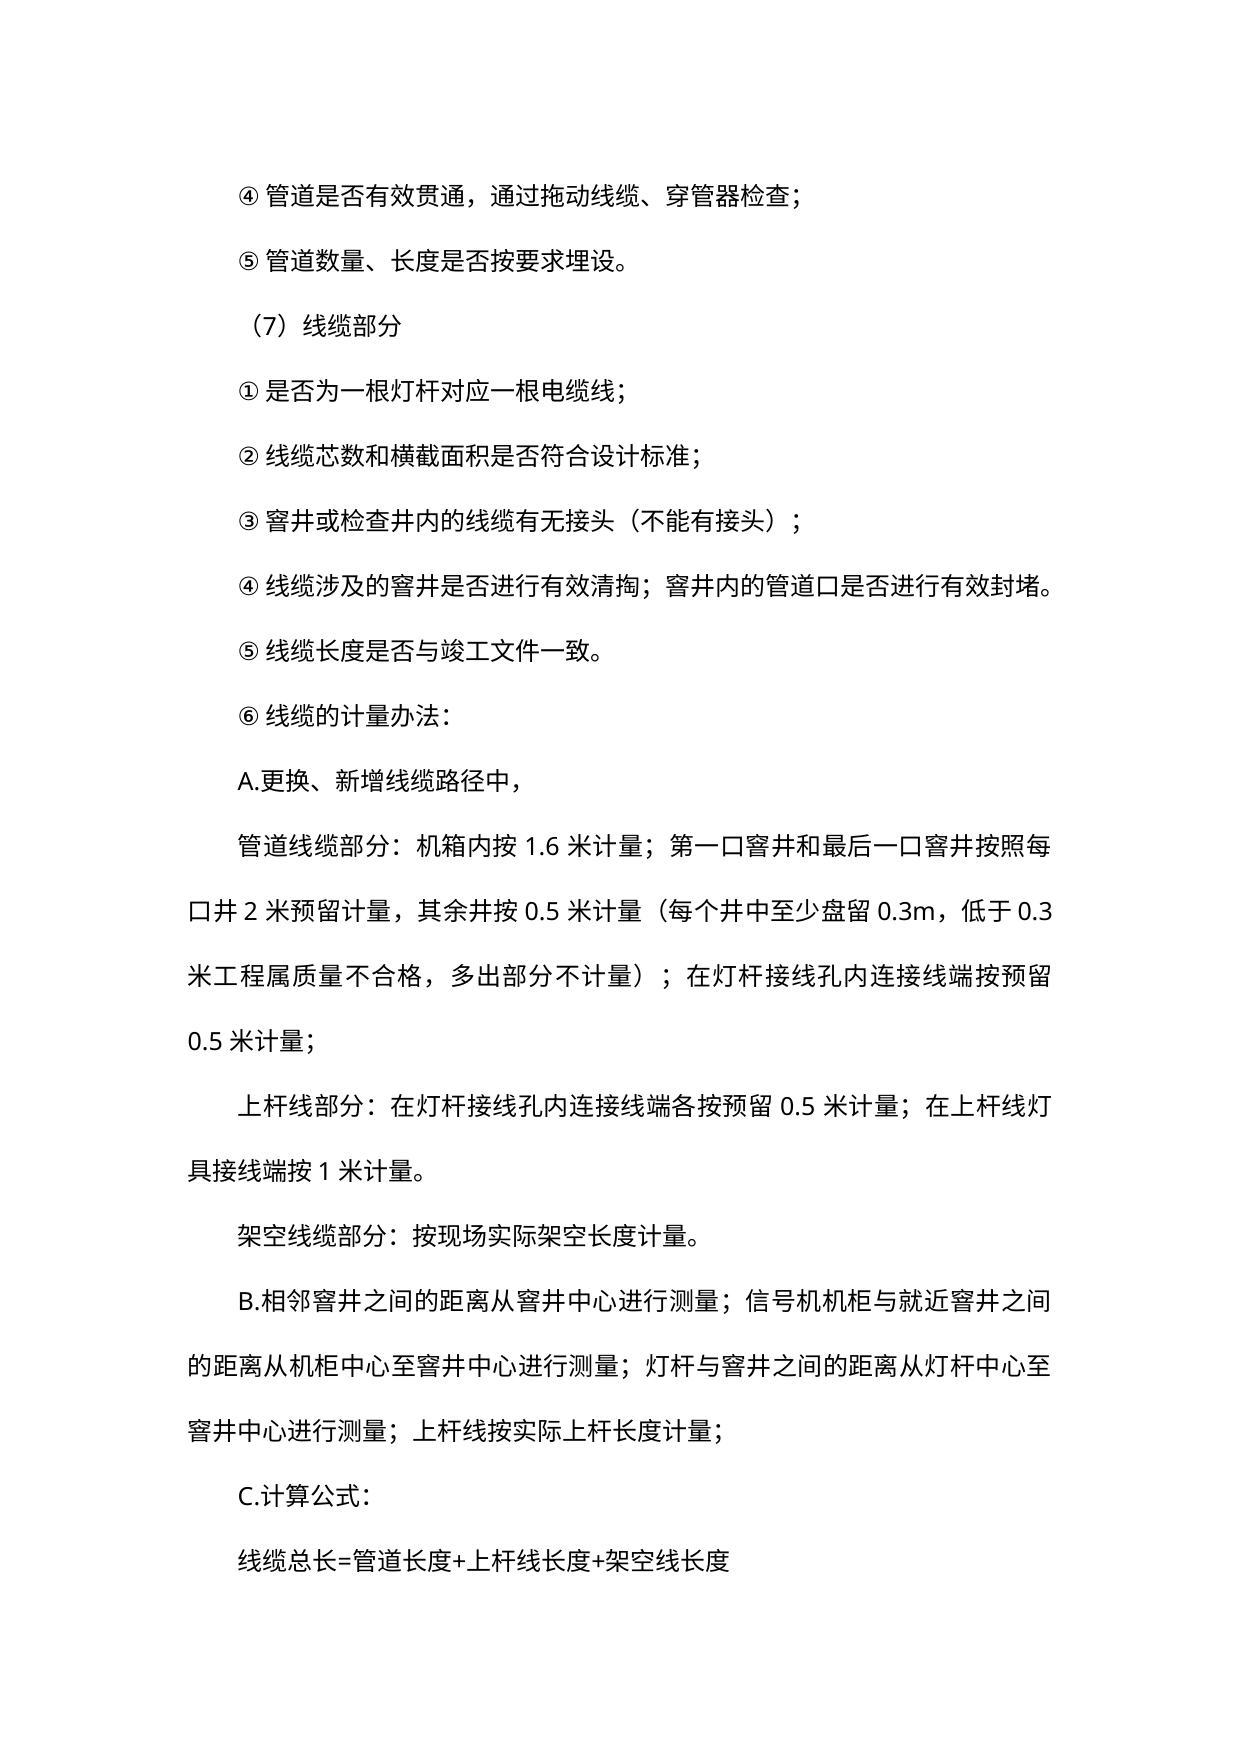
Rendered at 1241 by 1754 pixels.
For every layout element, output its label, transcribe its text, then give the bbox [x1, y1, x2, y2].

text ⑤线缆长度是否与竣工文件一致。 [187, 617, 1053, 682]
text 架空线缆部分：按现场实际架空长度计量。 [187, 1202, 1053, 1267]
text ③窨井或检查井内的线缆有无接头（不能有接头）； [187, 487, 1053, 552]
text ②线缆芯数和横截面积是否符合设计标准； [187, 422, 1053, 487]
text 上杆线部分：在灯杆接线孔内连接线端各按预留0.5 米计量；在上杆线灯具接线端按1 米计量。 [187, 1072, 1053, 1202]
text ⑤管道数量、长度是否按要求埋设。 [187, 227, 1053, 292]
text ④线缆涉及的窨井是否进行有效清掏；窨井内的管道口是否进行有效封堵。 [187, 552, 1053, 617]
text ④管道是否有效贯通，通过拖动线缆、穿管器检查； [187, 162, 1053, 227]
text C.计算公式： [187, 1462, 1053, 1527]
text 线缆总长=管道长度+上杆线长度+架空线长度 [187, 1527, 1053, 1592]
text （7）线缆部分 [187, 292, 1053, 357]
text 管道线缆部分：机箱内按1.6 米计量；第一口窨井和最后一口窨井按照每口井2 米预留计量，其余井按0.5 米计量（每个井中至少盘留0.3m，低于0.3 米工程属质量不合格，多出部分不计量）；在灯杆接线孔内连接线端按预留0.5 米计量； [187, 812, 1053, 1072]
text ⑥线缆的计量办法： [187, 682, 1053, 747]
text A.更换、新增线缆路径中， [187, 747, 1053, 812]
text ①是否为一根灯杆对应一根电缆线； [187, 357, 1053, 422]
text B.相邻窨井之间的距离从窨井中心进行测量；信号机机柜与就近窨井之间的距离从机柜中心至窨井中心进行测量；灯杆与窨井之间的距离从灯杆中心至窨井中心进行测量；上杆线按实际上杆长度计量； [187, 1267, 1053, 1462]
